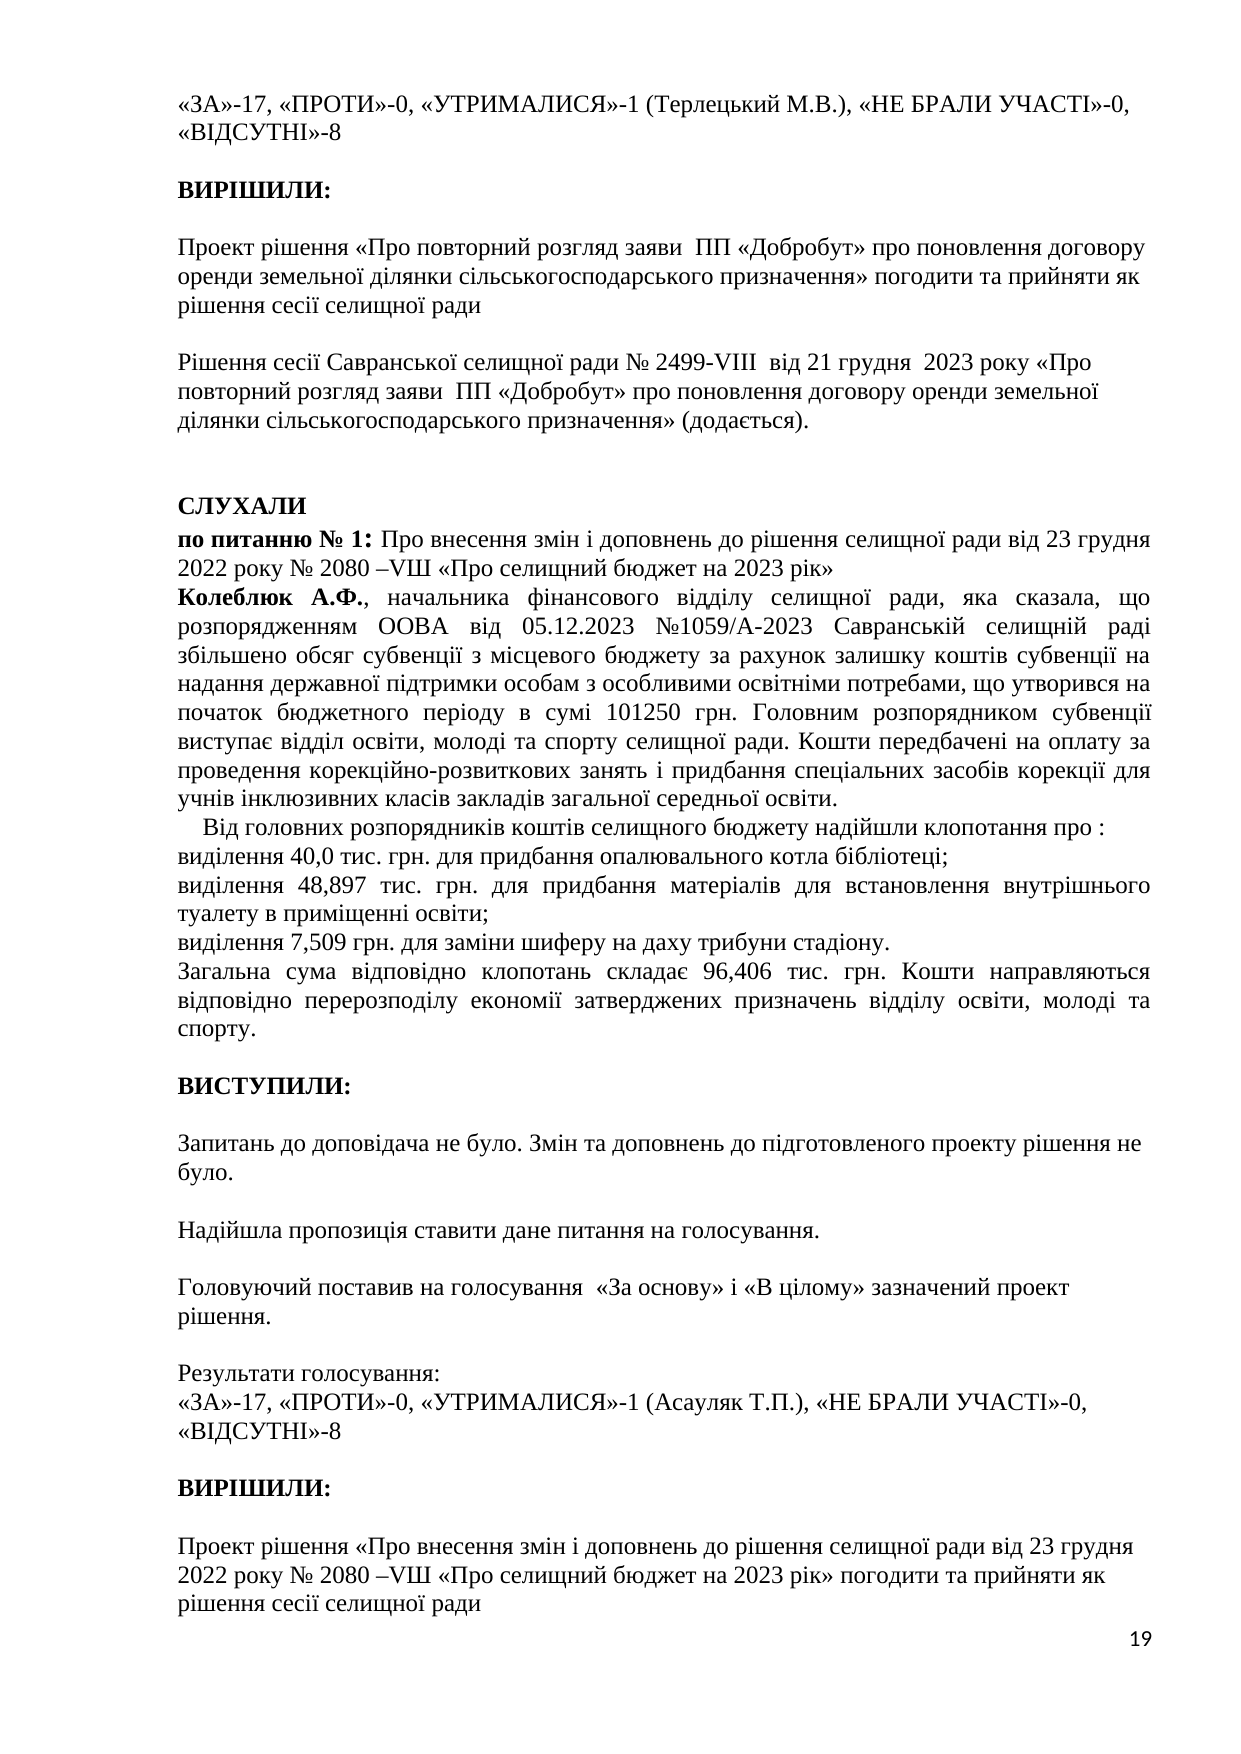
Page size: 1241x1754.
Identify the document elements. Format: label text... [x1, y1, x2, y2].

list СЛУХАЛИ [177, 491, 1152, 520]
text Загальна сума відповідно клопотань складає 96,406 тис. грн. Кошти направляються відповідно перерозподілу економії затверджених призначень відділу освіти, молоді та спорту. [177, 956, 1152, 1042]
text виділення 48,897 тис. грн. для придбання матеріалів для встановлення внутрішнього туалету в приміщенні освіти; [177, 870, 1152, 927]
text Головуючий поставив на голосування «За основу» і «В цілому» зазначений проект рішення. [177, 1272, 1152, 1330]
text «ЗА»-17, «ПРОТИ»-0, «УТРИМАЛИСЯ»-1 (Асауляк Т.П.), «НЕ БРАЛИ УЧАСТІ»-0, «ВІДСУТНІ»-8 [177, 1387, 1152, 1445]
text Проект рішення «Про повторний розгляд заяви ПП «Добробут» про поновлення договору оренди земельної ділянки сільськогосподарського призначення» погодити та прийняти як рішення сесії селищної ради [177, 232, 1152, 319]
text Від головних розпорядників коштів селищного бюджету надійшли клопотання про : [177, 812, 1152, 841]
text ВИСТУПИЛИ: [177, 1071, 1152, 1100]
text «ЗА»-17, «ПРОТИ»-0, «УТРИМАЛИСЯ»-1 (Терлецький М.В.), «НЕ БРАЛИ УЧАСТІ»-0, «ВІДСУТНІ»-8 [177, 89, 1152, 146]
text Рішення сесії Савранської селищної ради № 2499-VIII від 21 грудня 2023 року «Про повторний розгляд заяви ПП «Добробут» про поновлення договору оренди земельної ділянки сільськогосподарського призначення» (додається). [177, 347, 1152, 434]
list по питанню № 1: Про внесення змін і доповнень до рішення селищної ради від 23 грудня 2022 року № 2080 –VШ «Про селищний бюджет на 2023 рік» [177, 520, 1152, 582]
text Надійшла пропозиція ставити дане питання на голосування. [177, 1215, 1152, 1243]
text ВИРІШИЛИ: [177, 175, 1152, 204]
text виділення 7,509 грн. для заміни шиферу на даху трибуни стадіону. [177, 927, 1152, 956]
text Колеблюк А.Ф., начальника фінансового відділу селищної ради, яка сказала, що розпорядженням ООВА від 05.12.2023 №1059/А-2023 Савранській селищній раді збільшено обсяг субвенції з місцевого бюджету за рахунок залишку коштів субвенції на надання державної підтримки особам з особливими освітніми потребами, що утворився на початок бюджетного періоду в сумі 101250 грн. Головним розпорядником субвенції виступає відділ освіти, молоді та спорту селищної ради. Кошти передбачені на оплату за проведення корекційно-розвиткових занять і придбання спеціальних засобів корекції для учнів інклюзивних класів закладів загальної середньої освіти. [177, 582, 1152, 812]
text Запитань до доповідача не було. Змін та доповнень до підготовленого проекту рішення не було. [177, 1128, 1152, 1186]
text Проект рішення «Про внесення змін і доповнень до рішення селищної ради від 23 грудня 2022 року № 2080 –VШ «Про селищний бюджет на 2023 рік» погодити та прийняти як рішення сесії селищної ради [177, 1531, 1152, 1617]
text ВИРІШИЛИ: [177, 1473, 1152, 1502]
text Результати голосування: [177, 1358, 1152, 1387]
text виділення 40,0 тис. грн. для придбання опалювального котла бібліотеці; [177, 841, 1152, 870]
